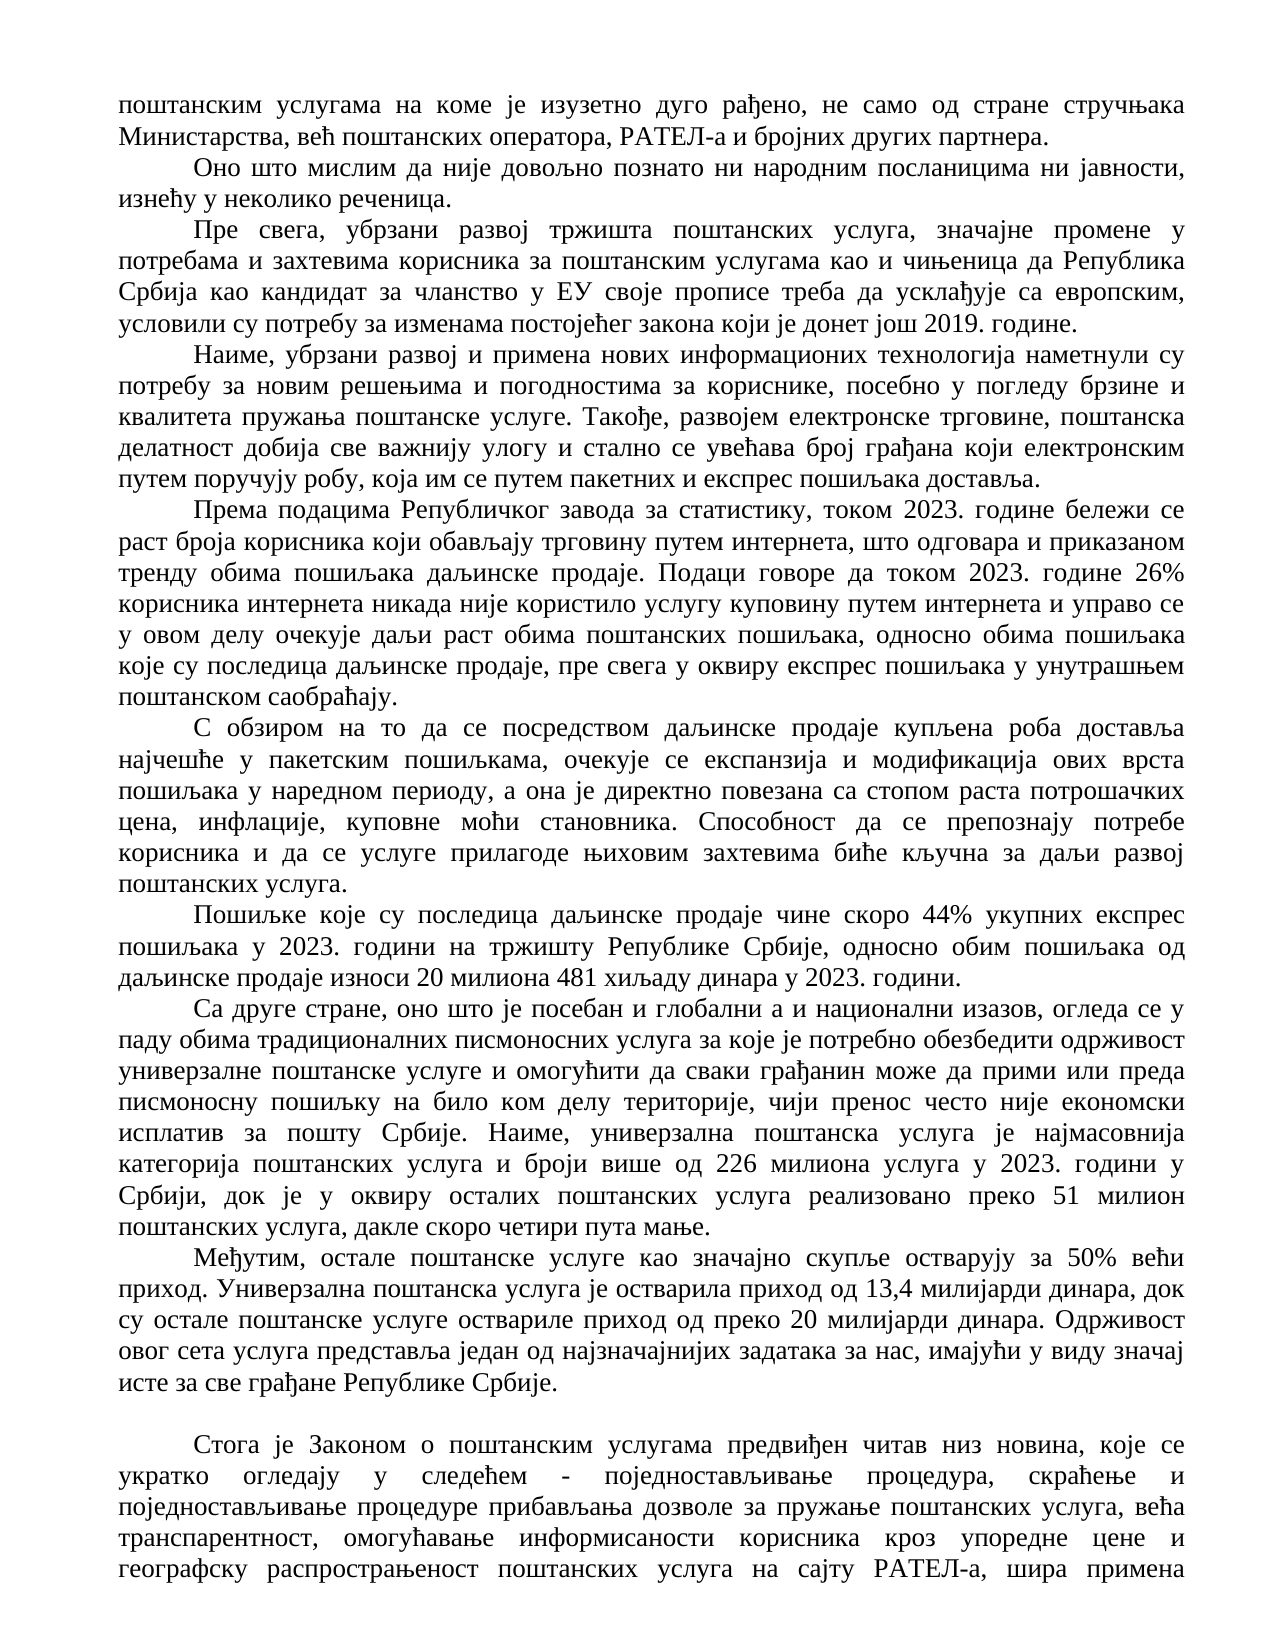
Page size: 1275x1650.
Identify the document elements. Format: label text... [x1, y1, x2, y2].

text Оно што мислим да није довољно познато ни народним посланицима ни јавности, изнећу у неколико реченица. [118, 151, 1186, 213]
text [118, 1428, 1186, 1584]
text Пре свега, убрзани развој тржишта поштанских услуга, значајне промене у потребама и захтевима корисника за поштанским услугама као и чињеница да Република Србија као кандидат за чланство у ЕУ своје прописе треба да усклађује са европским, условили су потребу за изменама постојећег закона који је донет још 2019. године. [118, 213, 1186, 338]
text С обзиром на то да се посредством даљинске продаје купљена роба доставља најчешће у пакетским пошиљкама, очекује се експанзија и модификација ових врста пошиљака у наредном периоду, а она је директно повезана са стопом раста потрошачких цена, инфлације, куповне моћи становника. Способност да се препознају потребе корисника и да се услуге прилагоде њиховим захтевима биће кључна за даљи развој поштанских услуга. [118, 712, 1186, 898]
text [118, 89, 1186, 151]
text Са друге стране, оно што је посебан и глобални а и национални изазов, огледа се у паду обима традиционалних писмоносних услуга за које је потребно обезбедити одрживост универзалне поштанске услуге и омогућити да сваки грађанин може да прими или преда писмоносну пошиљку на било ком делу територије, чији пренос често није економски исплатив за пошту Србије. Наиме, универзална поштанска услуга је најмасовнија категорија поштанских услуга и броји више од 226 милиона услуга у 2023. години у Србији, док је у оквиру осталих поштанских услуга реализовано преко 51 милион поштанских услуга, дакле скоро четири пута мање. [118, 992, 1186, 1241]
text Међутим, остале поштанске услуге као значајно скупље остварују за 50% већи приход. Универзална поштанска услуга је остварила приход од 13,4 милијарди динара, док су остале поштанске услуге оствариле приход од преко 20 милијарди динара. Одрживост овог сета услуга представља један од најзначајнијих задатака за нас, имајући у виду значај исте за све грађане Републике Србије. [118, 1241, 1186, 1397]
text Наиме, убрзани развој и примена нових информационих технологија наметнули су потребу за новим решењима и погодностима за кориснике, посебно у погледу брзине и квалитета пружања поштанске услуге. Такође, развојем електронске трговине, поштанска делатност добија све важнију улогу и стално се увећава број грађана који електронским путем поручују робу, која им се путем пакетних и експрес пошиљака доставља. [118, 338, 1186, 493]
text Пошиљке које су последица даљинске продаје чине скоро 44% укупних експрес пошиљака у 2023. години на тржишту Републике Србије, односно обим пошиљака од даљинске продаје износи 20 милиона 481 хиљаду динара у 2023. години. [118, 898, 1186, 992]
text Према подацима Републичког завода за статистику, током 2023. године бележи се раст броја корисника који обављају трговину путем интернета, што одговара и приказаном тренду обима пошиљака даљинске продаје. Подаци говоре да током 2023. године 26% корисника интернета никада није користило услугу куповину путем интернета и управо се у овом делу очекује даљи раст обима поштанских пошиљака, односно обима пошиљака које су последица даљинске продаје, пре свега у оквиру експрес пошиљака у унутрашњем поштанском саобраћају. [118, 493, 1186, 712]
